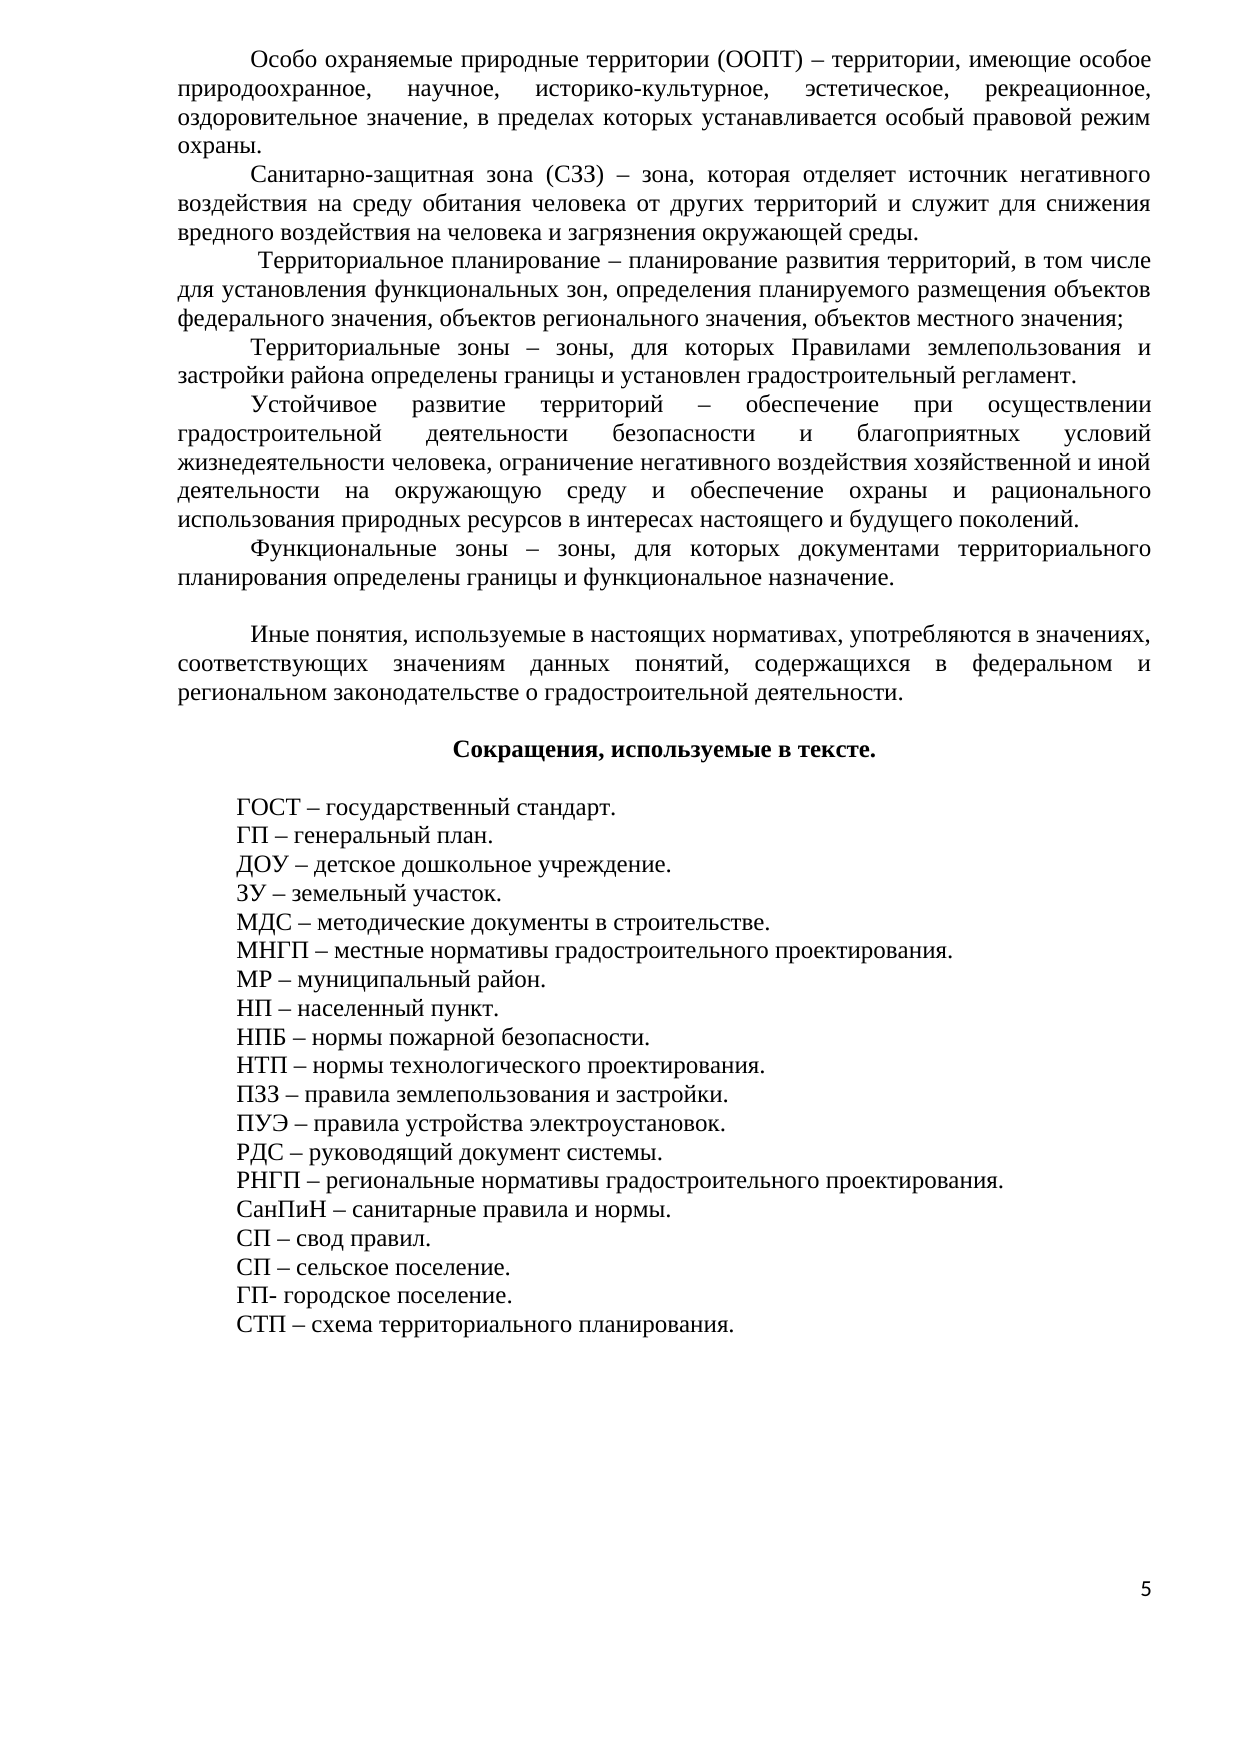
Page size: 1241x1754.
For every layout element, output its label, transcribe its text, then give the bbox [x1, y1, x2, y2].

list РНГП – региональные нормативы градостроительного проектирования. [177, 1166, 1152, 1194]
list НТП – нормы технологического проектирования. [177, 1051, 1152, 1079]
list СТП – схема территориального планирования. [177, 1309, 1152, 1338]
text Территориальное планирование – планирование развития территорий, в том числе для установления функциональных зон, определения планируемого размещения объектов федерального значения, объектов регионального значения, объектов местного значения; [177, 246, 1152, 332]
list ГП- городское поселение. [177, 1281, 1152, 1309]
text Иные понятия, используемые в настоящих нормативах, употребляются в значениях, соответствующих значениям данных понятий, содержащихся в федеральном и региональном законодательстве о градостроительной деятельности. [177, 619, 1152, 706]
text Особо охраняемые природные территории (ООПТ) – территории, имеющие особое природоохранное, научное, историко-культурное, эстетическое, рекреационное, оздоровительное значение, в пределах которых устанавливается особый правовой режим охраны. [177, 44, 1152, 159]
list ЗУ – земельный участок. [177, 878, 1152, 907]
list ГОСТ – государственный стандарт. [177, 792, 1152, 821]
list Сокращения, используемые в тексте. [177, 734, 1152, 763]
list РДС – руководящий документ системы. [177, 1137, 1152, 1166]
text Территориальные зоны – зоны, для которых Правилами землепользования и застройки района определены границы и установлен градостроительный регламент. [177, 332, 1152, 389]
list МНГП – местные нормативы градостроительного проектирования. [177, 936, 1152, 964]
list НПБ – нормы пожарной безопасности. [177, 1022, 1152, 1051]
list ГП – генеральный план. [177, 821, 1152, 849]
list МДС – методические документы в строительстве. [177, 907, 1152, 936]
list ПЗЗ – правила землепользования и застройки. [177, 1079, 1152, 1108]
list МР – муниципальный район. [177, 964, 1152, 993]
list СП – свод правил. [177, 1223, 1152, 1252]
list СП – сельское поселение. [177, 1252, 1152, 1281]
text Устойчивое развитие территорий – обеспечение при осуществлении градостроительной деятельности безопасности и благоприятных условий жизнедеятельности человека, ограничение негативного воздействия хозяйственной и иной деятельности на окружающую среду и обеспечение охраны и рационального использования природных ресурсов в интересах настоящего и будущего поколений. [177, 389, 1152, 533]
list СанПиН – санитарные правила и нормы. [177, 1194, 1152, 1223]
list ПУЭ – правила устройства электроустановок. [177, 1108, 1152, 1137]
list НП – населенный пункт. [177, 993, 1152, 1022]
list ДОУ – детское дошкольное учреждение. [177, 849, 1152, 878]
text Санитарно-защитная зона (СЗЗ) – зона, которая отделяет источник негативного воздействия на среду обитания человека от других территорий и служит для снижения вредного воздействия на человека и загрязнения окружающей среды. [177, 159, 1152, 246]
text Функциональные зоны – зоны, для которых документами территориального планирования определены границы и функциональное назначение. [177, 533, 1152, 591]
